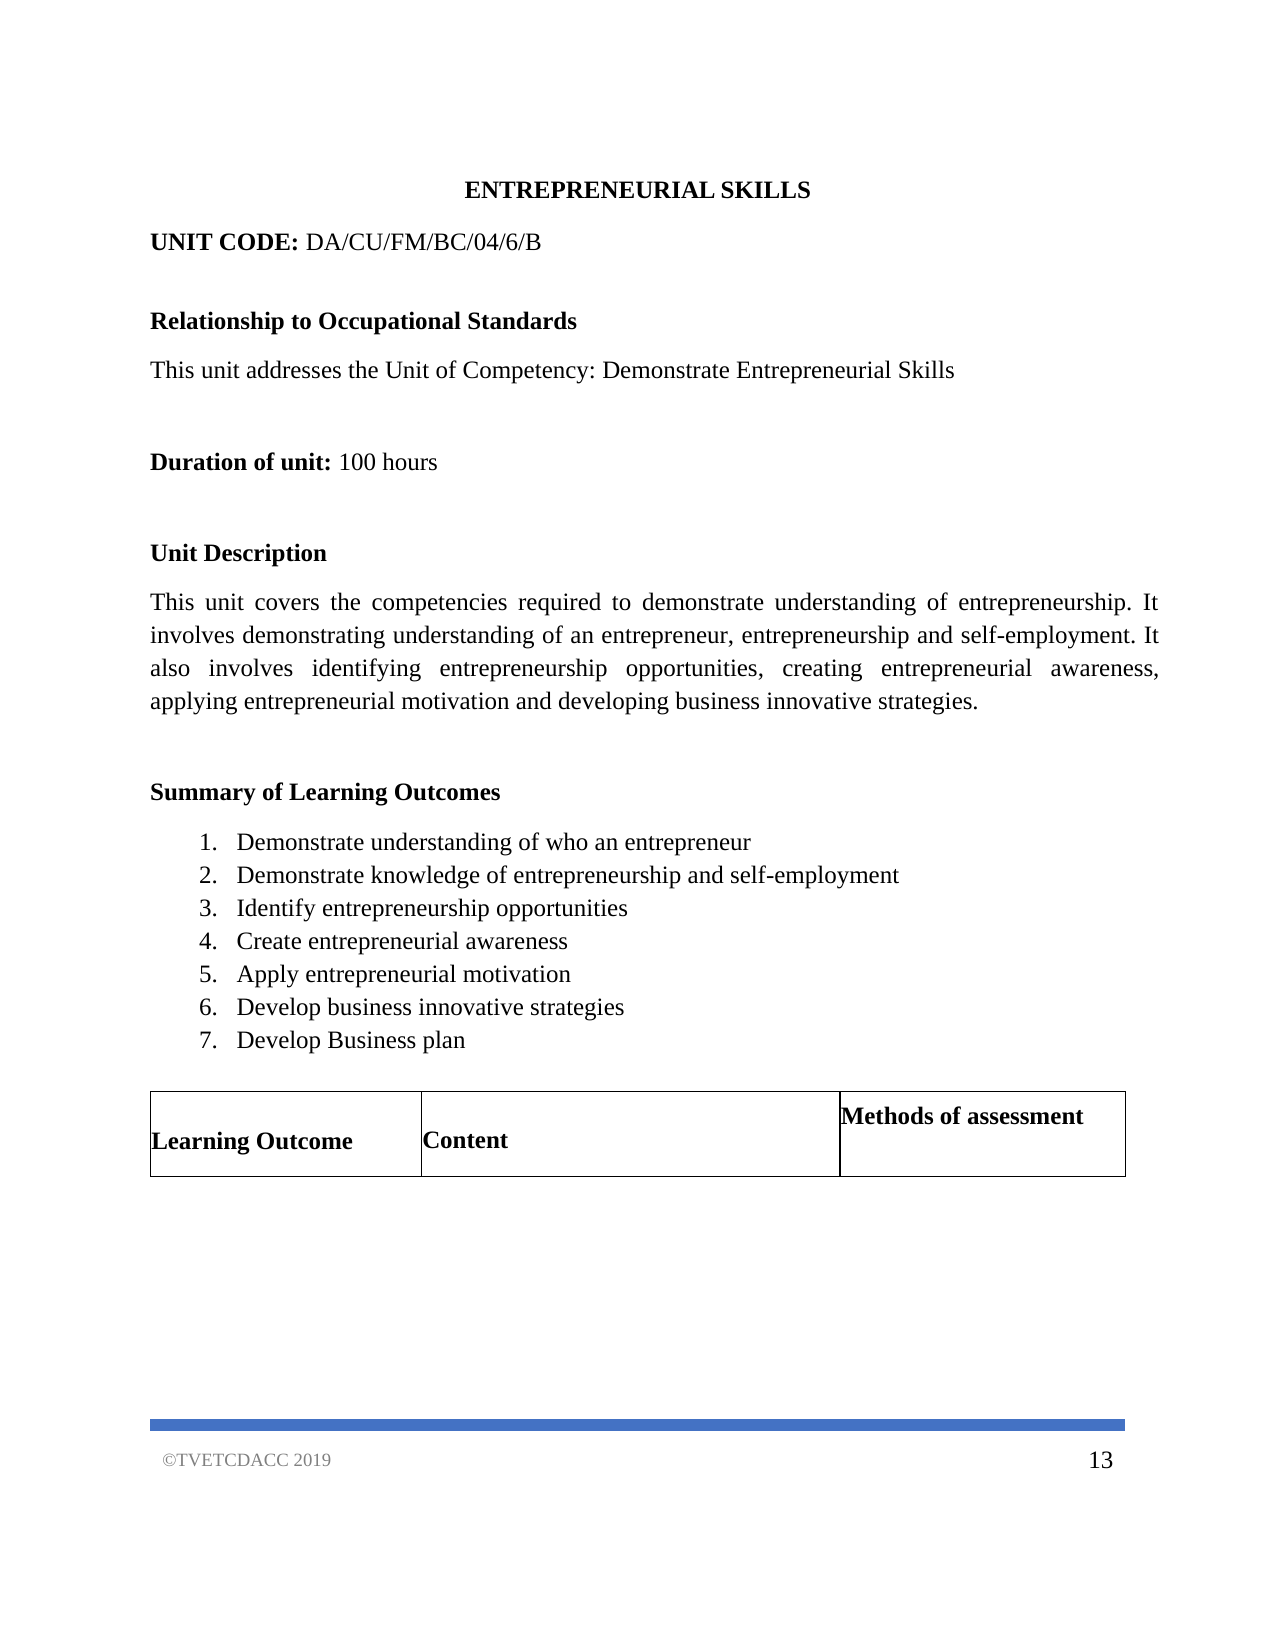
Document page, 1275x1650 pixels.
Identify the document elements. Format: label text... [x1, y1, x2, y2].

text Summary of Learning Outcomes [150, 777, 1125, 806]
list Identify entrepreneurship opportunities [199, 893, 1125, 922]
list Demonstrate understanding of who an entrepreneur [199, 827, 1125, 856]
subtitle ENTREPRENEURIAL SKILLS [150, 175, 1125, 204]
text Relationship to Occupational Standards [150, 306, 1125, 334]
list Demonstrate knowledge of entrepreneurship and self-employment [199, 860, 1125, 889]
table_header Learning Outcome [151, 1092, 421, 1176]
text This unit covers the competencies required to demonstrate understanding of entrepreneurship. It involves demonstrating understanding of an entrepreneur, entrepreneurship and self-employment. It also involves identifying entrepreneurship opportunities, creating entrepreneurial awareness, applying entrepreneurial motivation and developing business innovative strategies. [150, 587, 1160, 715]
text Duration of unit: 100 hours [150, 447, 1125, 475]
list Develop Business plan [199, 1025, 1125, 1054]
table_header Content [422, 1092, 839, 1176]
text This unit addresses the Unit of Competency: Demonstrate Entrepreneurial Skills [150, 356, 1160, 384]
list Apply entrepreneurial motivation [199, 959, 1125, 988]
text Unit Description [150, 538, 1125, 566]
table_header Methods of assessment [841, 1092, 1125, 1176]
text UNIT CODE: DA/CU/FM/BC/04/6/B [150, 227, 1012, 256]
list Create entrepreneurial awareness [199, 926, 1125, 955]
list Develop business innovative strategies [199, 992, 1125, 1021]
